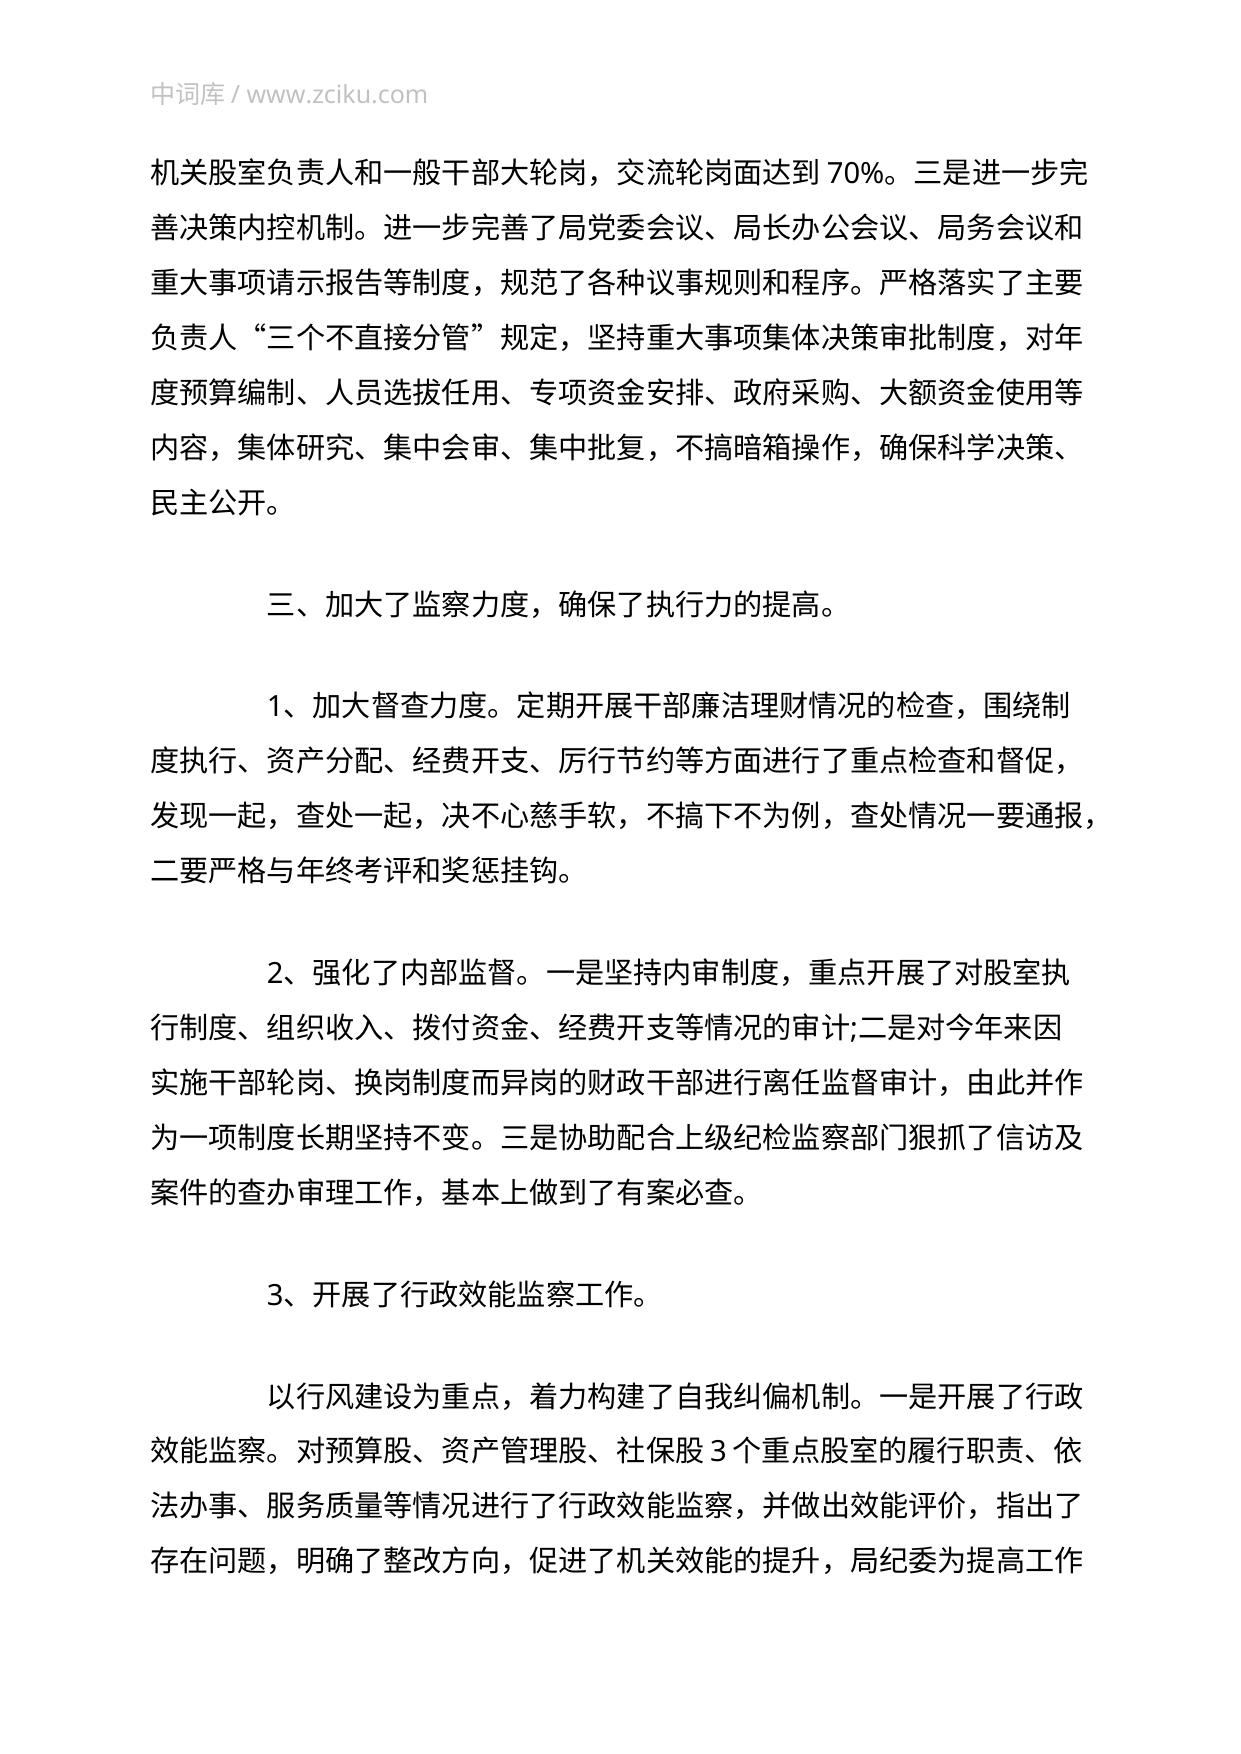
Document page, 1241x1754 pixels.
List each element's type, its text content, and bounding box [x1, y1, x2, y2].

text 1、加大督查力度。定期开展干部廉洁理财情况的检查，围绕制度执行、资产分配、经费开支、厉行节约等方面进行了重点检查和督促，发现一起，查处一起，决不心慈手软，不搞下不为例，查处情况一要通报，二要严格与年终考评和奖惩挂钩。 [150, 683, 1090, 890]
text 3、开展了行政效能监察工作。 [150, 1271, 1090, 1313]
text 2、强化了内部监督。一是坚持内审制度，重点开展了对股室执行制度、组织收入、拨付资金、经费开支等情况的审计;二是对今年来因实施干部轮岗、换岗制度而异岗的财政干部进行离任监督审计，由此并作为一项制度长期坚持不变。三是协助配合上级纪检监察部门狠抓了信访及案件的查办审理工作，基本上做到了有案必查。 [150, 949, 1090, 1212]
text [150, 1373, 1090, 1580]
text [150, 150, 1090, 522]
text 三、加大了监察力度，确保了执行力的提高。 [150, 581, 1090, 623]
